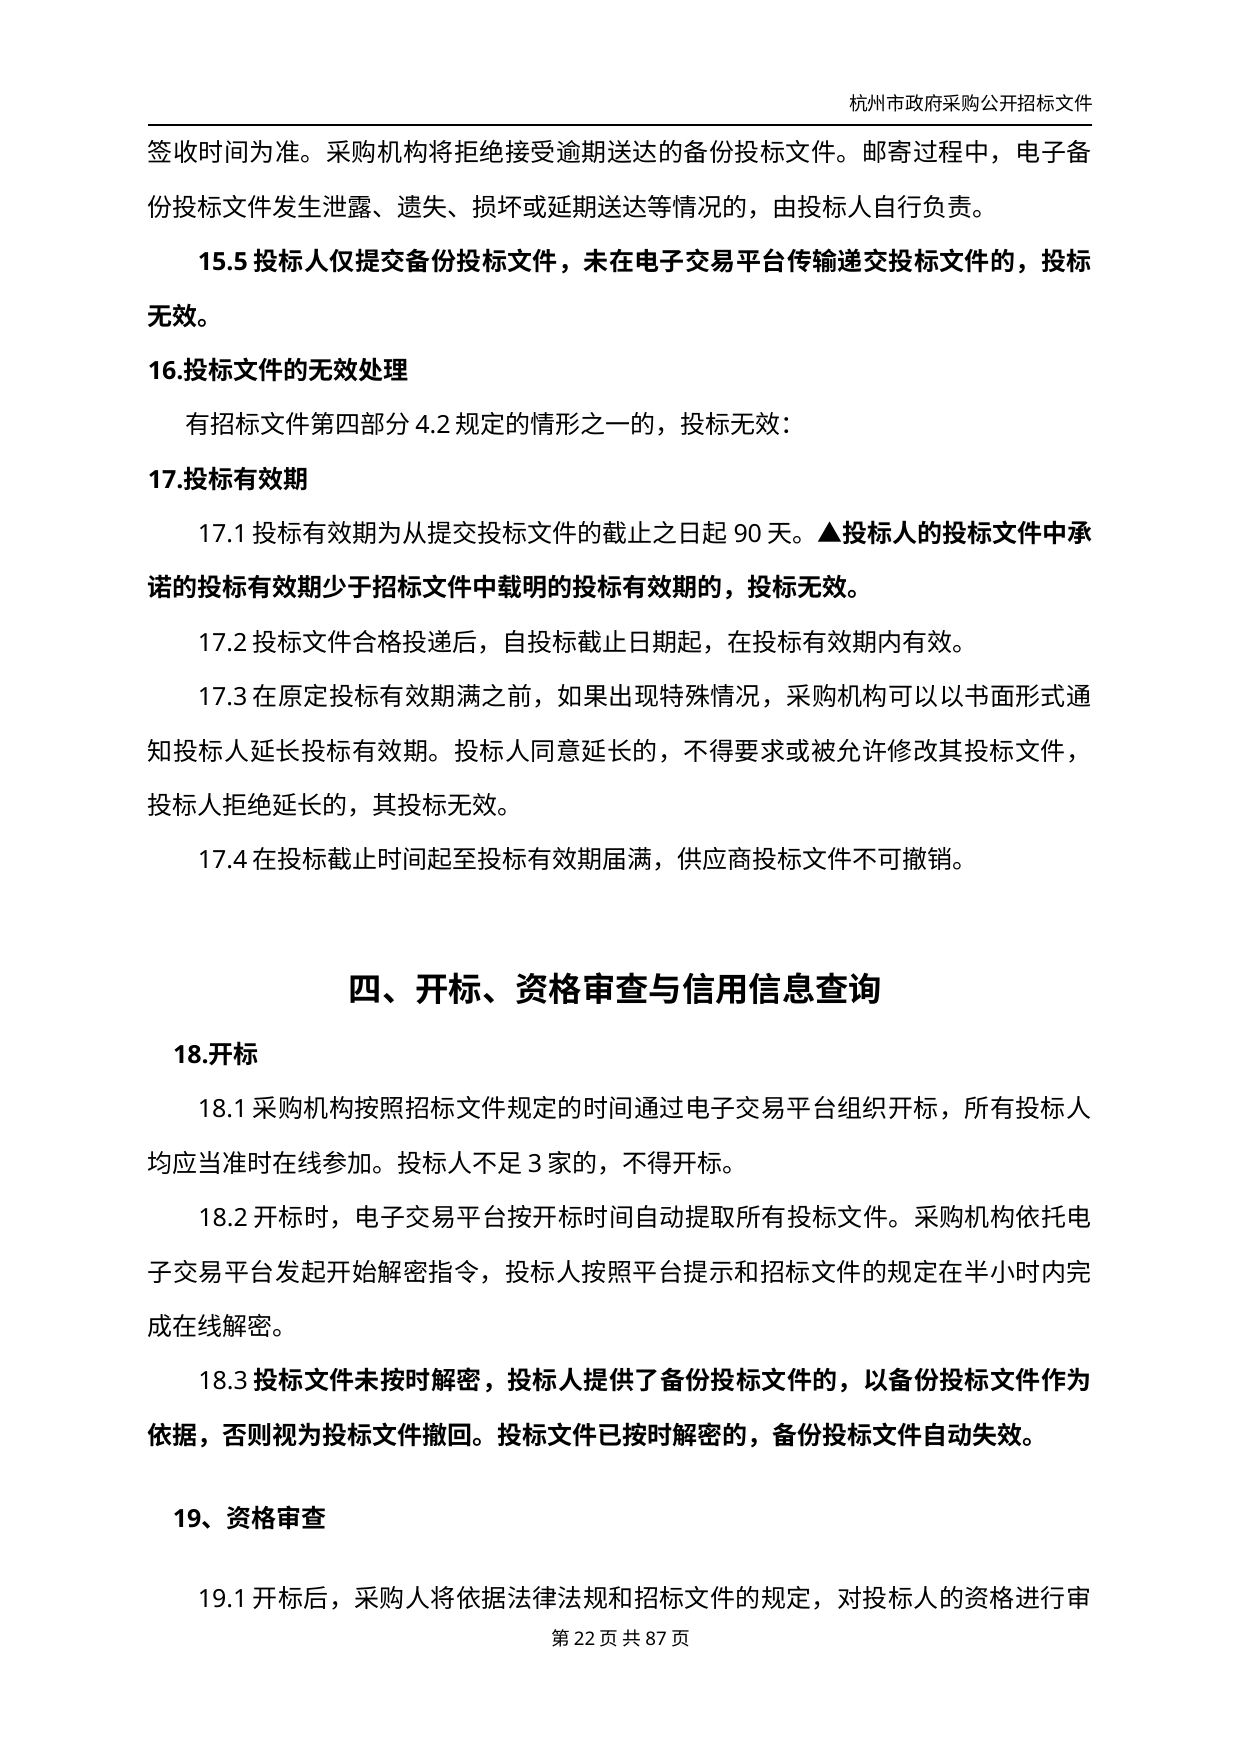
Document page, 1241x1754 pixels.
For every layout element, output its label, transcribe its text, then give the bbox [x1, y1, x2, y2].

text 16.投标文件的无效处理 [148, 350, 1092, 387]
text 17.1投标有效期为从提交投标文件的截止之日起90天。▲投标人的投标文件中承诺的投标有效期少于招标文件中载明的投标有效期的，投标无效。 [148, 513, 1092, 604]
text 18.1采购机构按照招标文件规定的时间通过电子交易平台组织开标，所有投标人均应当准时在线参加。投标人不足3家的，不得开标。 [148, 1089, 1092, 1179]
text 四、开标、资格审查与信用信息查询 [148, 962, 1092, 1011]
text 18.2开标时，电子交易平台按开标时间自动提取所有投标文件。采购机构依托电子交易平台发起开始解密指令，投标人按照平台提示和招标文件的规定在半小时内完成在线解密。 [148, 1198, 1092, 1343]
text 18.开标 [148, 1034, 1092, 1071]
text 17.2投标文件合格投递后，自投标截止日期起，在投标有效期内有效。 [148, 622, 1092, 658]
text 17.3在原定投标有效期满之前，如果出现特殊情况，采购机构可以以书面形式通知投标人延长投标有效期。投标人同意延长的，不得要求或被允许修改其投标文件，投标人拒绝延长的，其投标无效。 [148, 677, 1092, 822]
text 17.4在投标截止时间起至投标有效期届满，供应商投标文件不可撤销。 [148, 840, 1092, 876]
text 18.3投标文件未按时解密，投标人提供了备份投标文件的，以备份投标文件作为依据，否则视为投标文件撤回。投标文件已按时解密的，备份投标文件自动失效。 [148, 1361, 1092, 1451]
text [148, 133, 1092, 223]
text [148, 1578, 1092, 1614]
text 15.5投标人仅提交备份投标文件，未在电子交易平台传输递交投标文件的，投标无效。 [148, 242, 1092, 332]
text 19、资格审查 [148, 1499, 1092, 1535]
text 有招标文件第四部分4.2规定的情形之一的，投标无效： [148, 405, 1092, 441]
text 17.投标有效期 [148, 459, 1092, 495]
